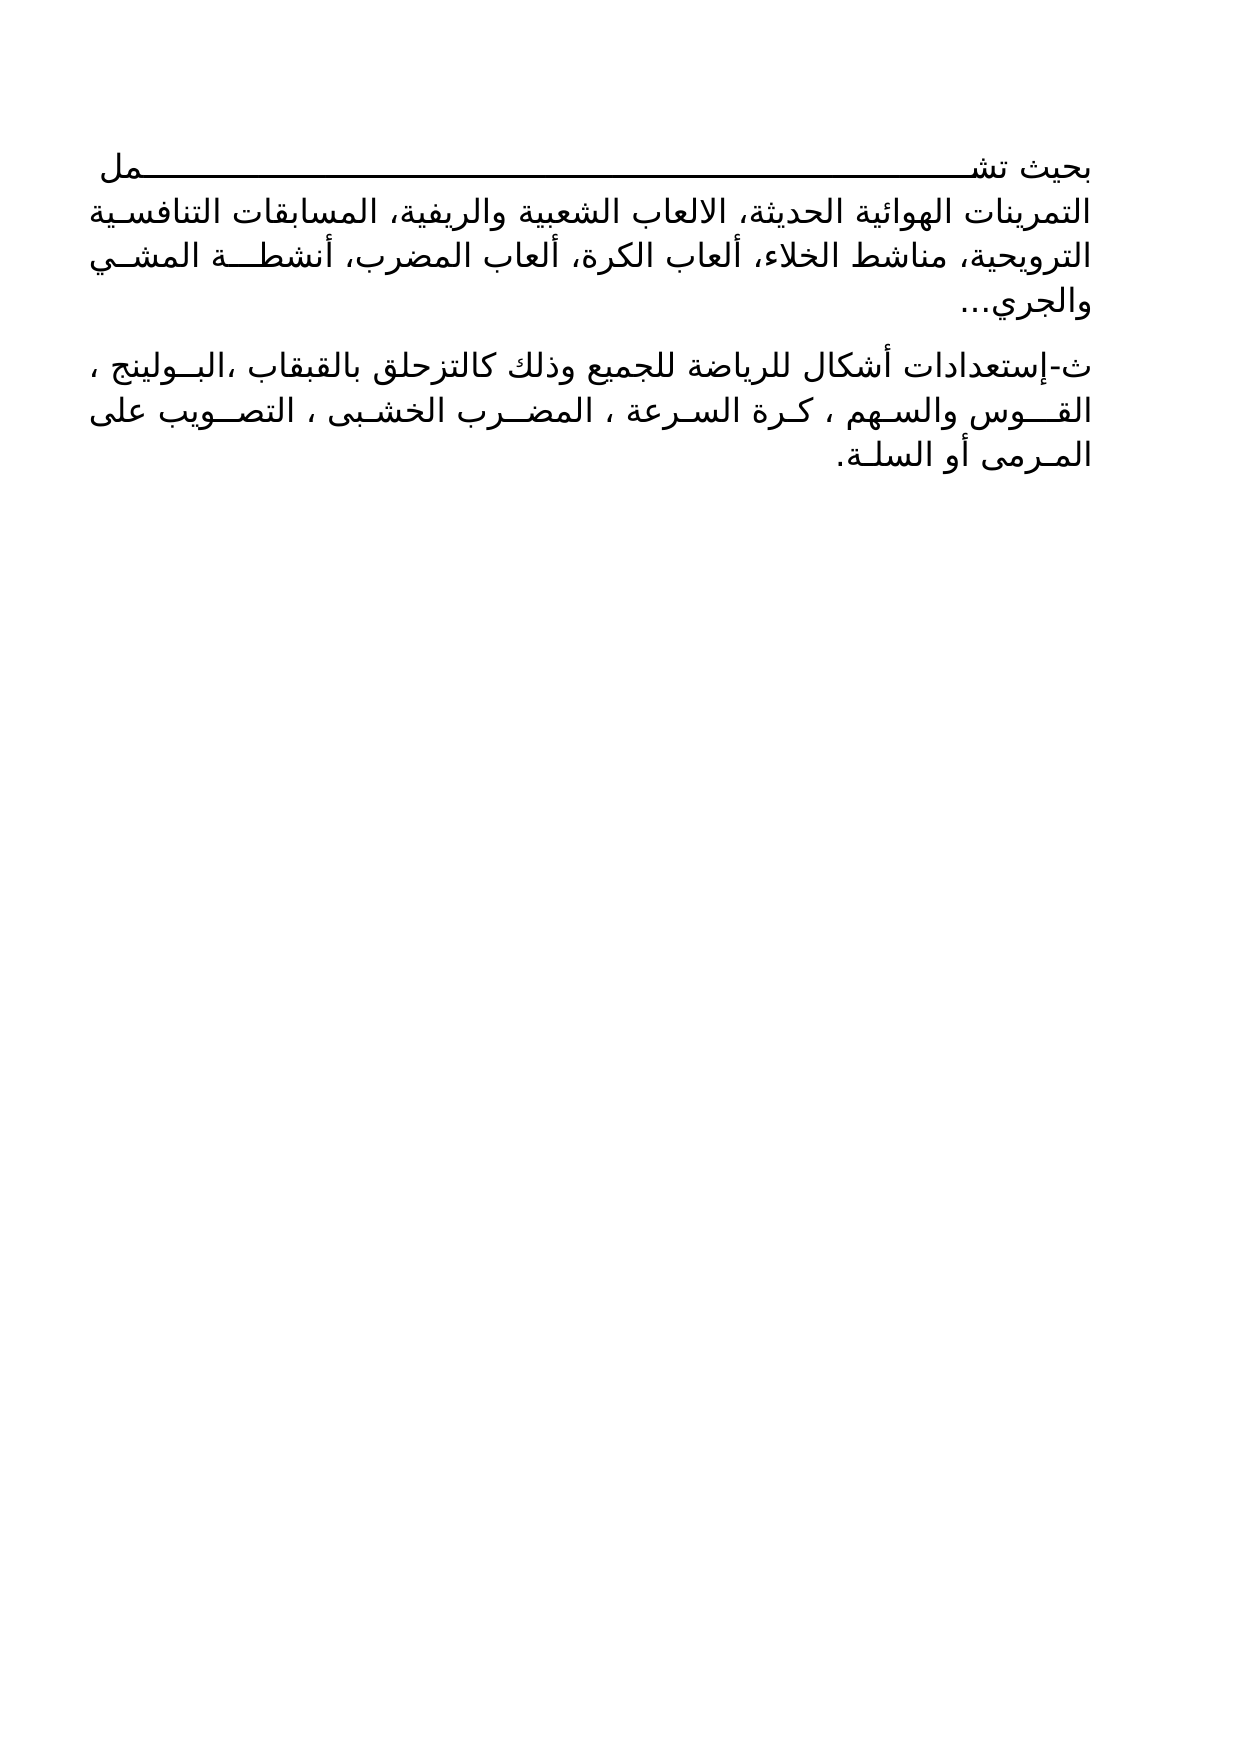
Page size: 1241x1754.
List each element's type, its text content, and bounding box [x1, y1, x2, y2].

text ث-إستعدادات أشكال للرياضة للجميع وذلك كالتزحلق بالقبقاب ،البولينج ، القــوس والسهم ، كرة السرعة ، المضـرب الخشبى ، التصـويب على المـرمى أو السلـة. [88, 347, 1093, 475]
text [88, 148, 1093, 320]
